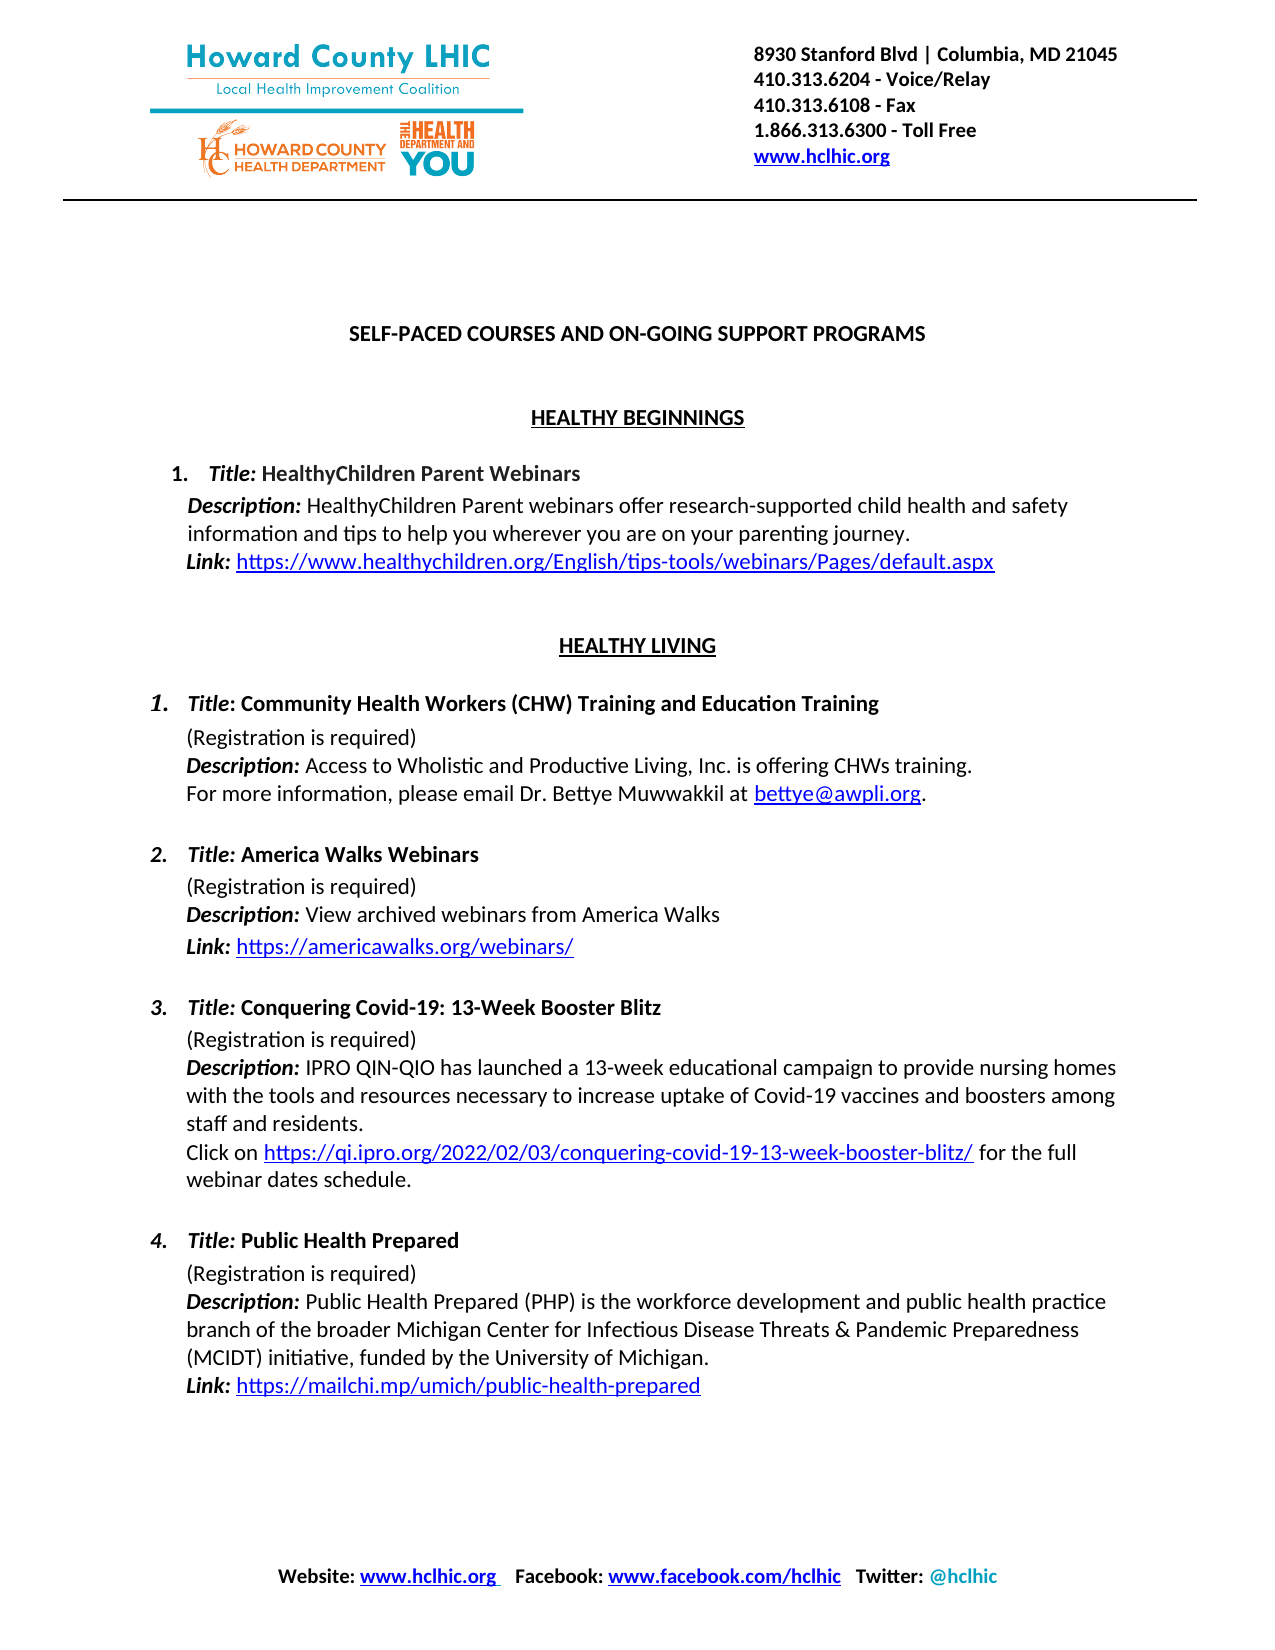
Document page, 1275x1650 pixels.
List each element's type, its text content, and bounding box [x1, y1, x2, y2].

text staff and residents. [150, 1109, 1125, 1138]
picture [150, 39, 524, 178]
text SELF-PACED COURSES AND ON-GOING SUPPORT PROGRAMS [150, 319, 1125, 347]
text (Registration is required) [150, 1026, 1125, 1053]
text (MCIDT) initiative, funded by the University of Michigan. [150, 1343, 1125, 1371]
text Description: Access to Wholistic and Productive Living, Inc. is offering CHWs training. [150, 751, 1125, 779]
subtitle Link: https://americawalks.org/webinars/ [150, 932, 1125, 960]
text HEALTHY LIVING [150, 631, 1125, 659]
text Link: https://mailchi.mp/umich/public-health-prepared [150, 1371, 1125, 1399]
text (Registration is required) [150, 723, 1125, 751]
text Description: HealthyChildren Parent webinars offer research-supported child health and safety information and tips to help you wherever you are on your parenting journey. [187, 491, 1125, 547]
text with the tools and resources necessary to increase uptake of Covid-19 vaccines and boosters among [150, 1082, 1125, 1109]
text branch of the broader Michigan Center for Infectious Disease Threats & Pandemic Preparedness [150, 1315, 1125, 1343]
list Title: America Walks Webinars [150, 840, 1125, 868]
text Description: View archived webinars from America Walks [150, 900, 1125, 928]
text Link: https://www.healthychildren.org/English/tips-tools/webinars/Pages/default.aspx [150, 547, 1125, 575]
text webinar dates schedule. [150, 1166, 1125, 1194]
text Click on https://qi.ipro.org/2022/02/03/conquering-covid-19-13-week-booster-blitz/ for the full [150, 1138, 1125, 1166]
text Description: Public Health Prepared (PHP) is the workforce development and public health practice [150, 1287, 1125, 1315]
list Title: Community Health Workers (CHW) Training and Education Training [150, 687, 1125, 718]
text Description: IPRO QIN-QIO has launched a 13-week educational campaign to provide nursing homes [150, 1053, 1125, 1082]
text For more information, please email Dr. Bettye Muwwakkil at bettye@awpli.org. [150, 779, 1125, 807]
text (Registration is required) [150, 872, 1125, 900]
list Title: HealthyChildren Parent Webinars [171, 459, 1125, 487]
list Title: Public Health Prepared [150, 1227, 1125, 1254]
text HEALTHY BEGINNINGS [150, 403, 1125, 431]
text (Registration is required) [150, 1259, 1125, 1287]
list Title: Conquering Covid-19: 13-Week Booster Blitz [150, 993, 1125, 1021]
